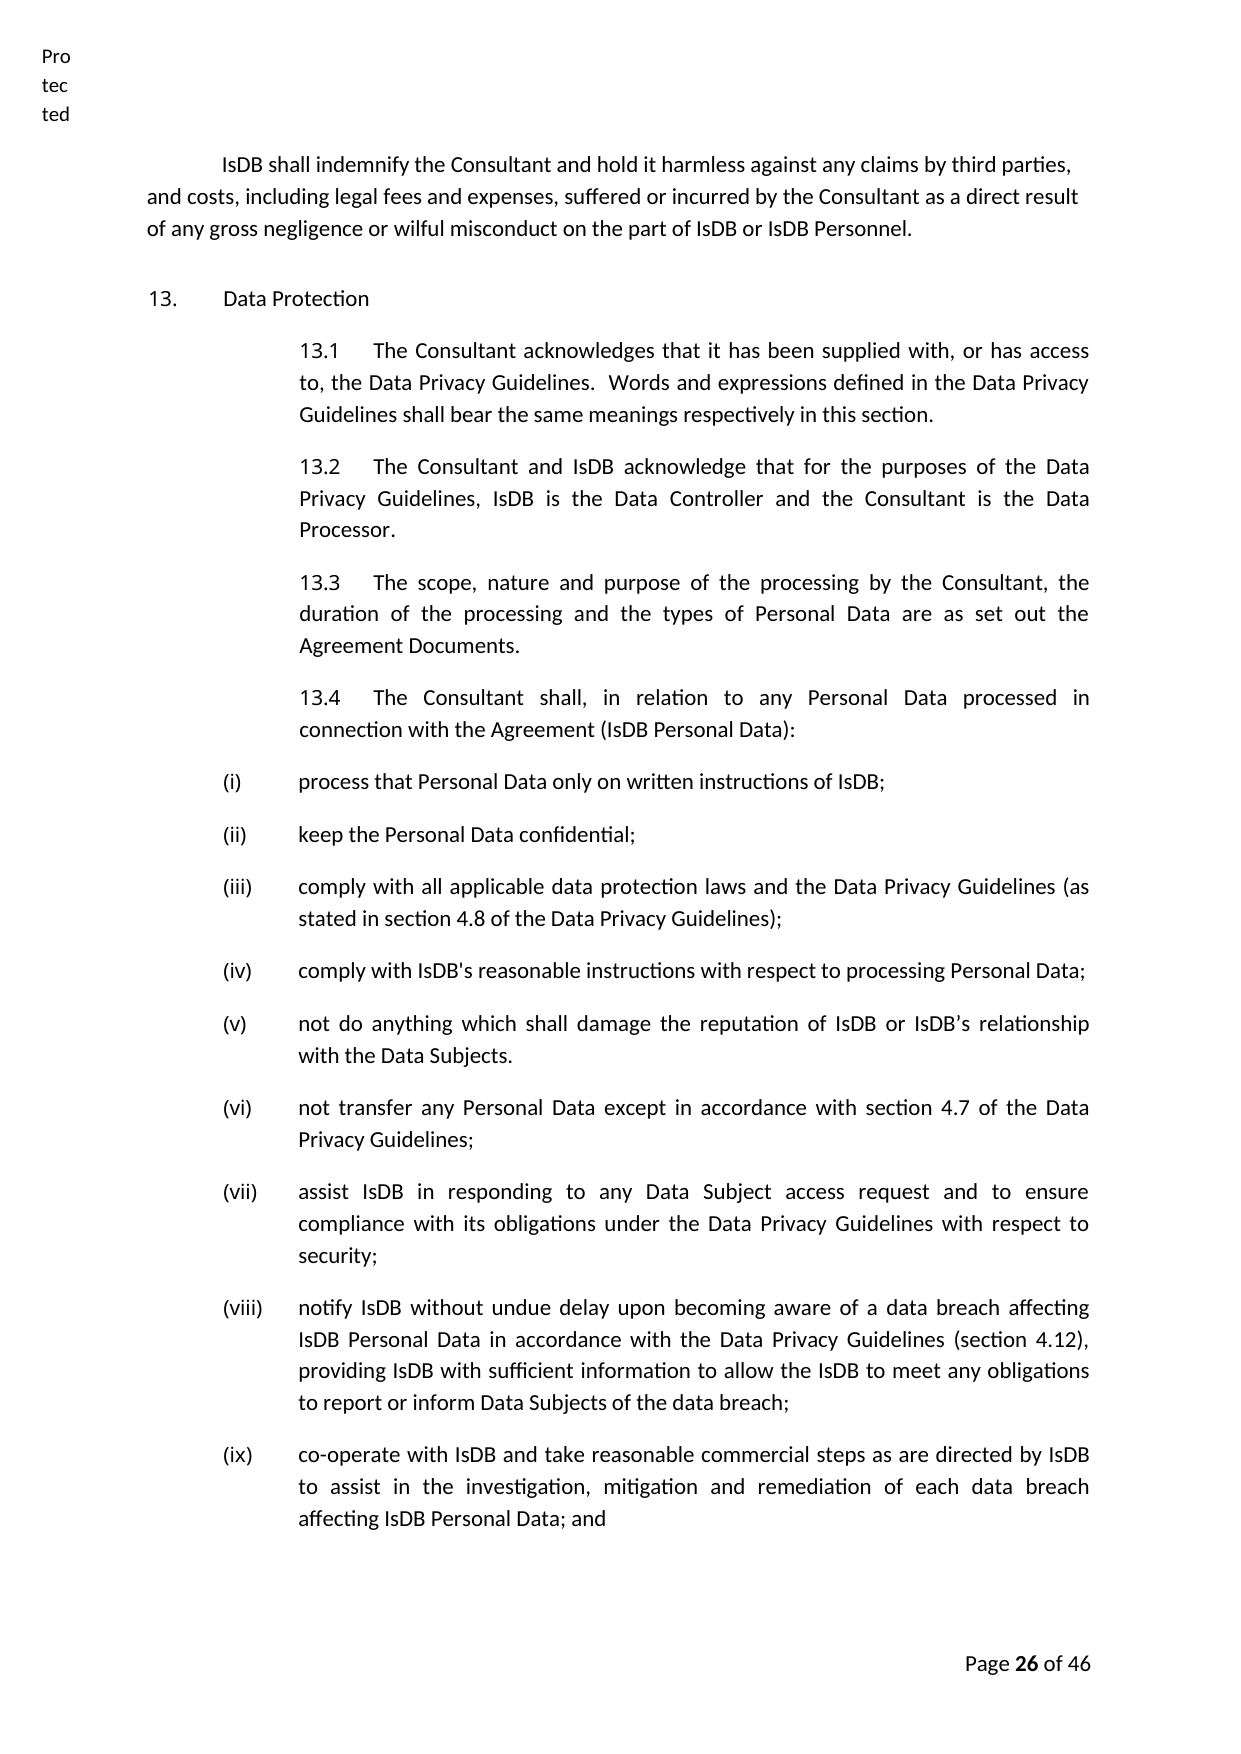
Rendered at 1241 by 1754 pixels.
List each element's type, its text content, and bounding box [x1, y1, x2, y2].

list The scope, nature and purpose of the processing by the Consultant, the duration of the processing and the types of Personal Data are as set out the Agreement Documents. [299, 568, 1091, 659]
list assist IsDB in responding to any Data Subject access request and to ensure compliance with its obligations under the Data Privacy Guidelines with respect to security; [223, 1177, 1091, 1269]
list The Consultant acknowledges that it has been supplied with, or has access to, the Data Privacy Guidelines. Words and expressions defined in the Data Privacy Guidelines shall bear the same meanings respectively in this section. [299, 336, 1091, 428]
list notify IsDB without undue delay upon becoming aware of a data breach affecting IsDB Personal Data in accordance with the Data Privacy Guidelines (section 4.12), providing IsDB with sufficient information to allow the IsDB to meet any obligations to report or inform Data Subjects of the data breach; [223, 1293, 1091, 1416]
list process that Personal Data only on written instructions of IsDB; [223, 767, 1091, 796]
list comply with all applicable data protection laws and the Data Privacy Guidelines (as stated in section 4.8 of the Data Privacy Guidelines); [223, 872, 1091, 932]
list Data Protection [148, 284, 1091, 312]
text IsDB shall indemnify the Consultant and hold it harmless against any claims by third parties, and costs, including legal fees and expenses, suffered or incurred by the Consultant as a direct result of any gross negligence or wilful misconduct on the part of IsDB or IsDB Personnel. [147, 150, 1091, 242]
list not transfer any Personal Data except in accordance with section 4.7 of the Data Privacy Guidelines; [223, 1093, 1091, 1153]
list co-operate with IsDB and take reasonable commercial steps as are directed by IsDB to assist in the investigation, mitigation and remediation of each data breach affecting IsDB Personal Data; and [223, 1440, 1091, 1532]
list The Consultant shall, in relation to any Personal Data processed in connection with the Agreement (IsDB Personal Data): [299, 683, 1091, 743]
list keep the Personal Data confidential; [223, 820, 1091, 848]
list The Consultant and IsDB acknowledge that for the purposes of the Data Privacy Guidelines, IsDB is the Data Controller and the Consultant is the Data Processor. [299, 452, 1091, 543]
list not do anything which shall damage the reputation of IsDB or IsDB’s relationship with the Data Subjects. [223, 1009, 1091, 1069]
list comply with IsDB's reasonable instructions with respect to processing Personal Data; [223, 957, 1091, 985]
